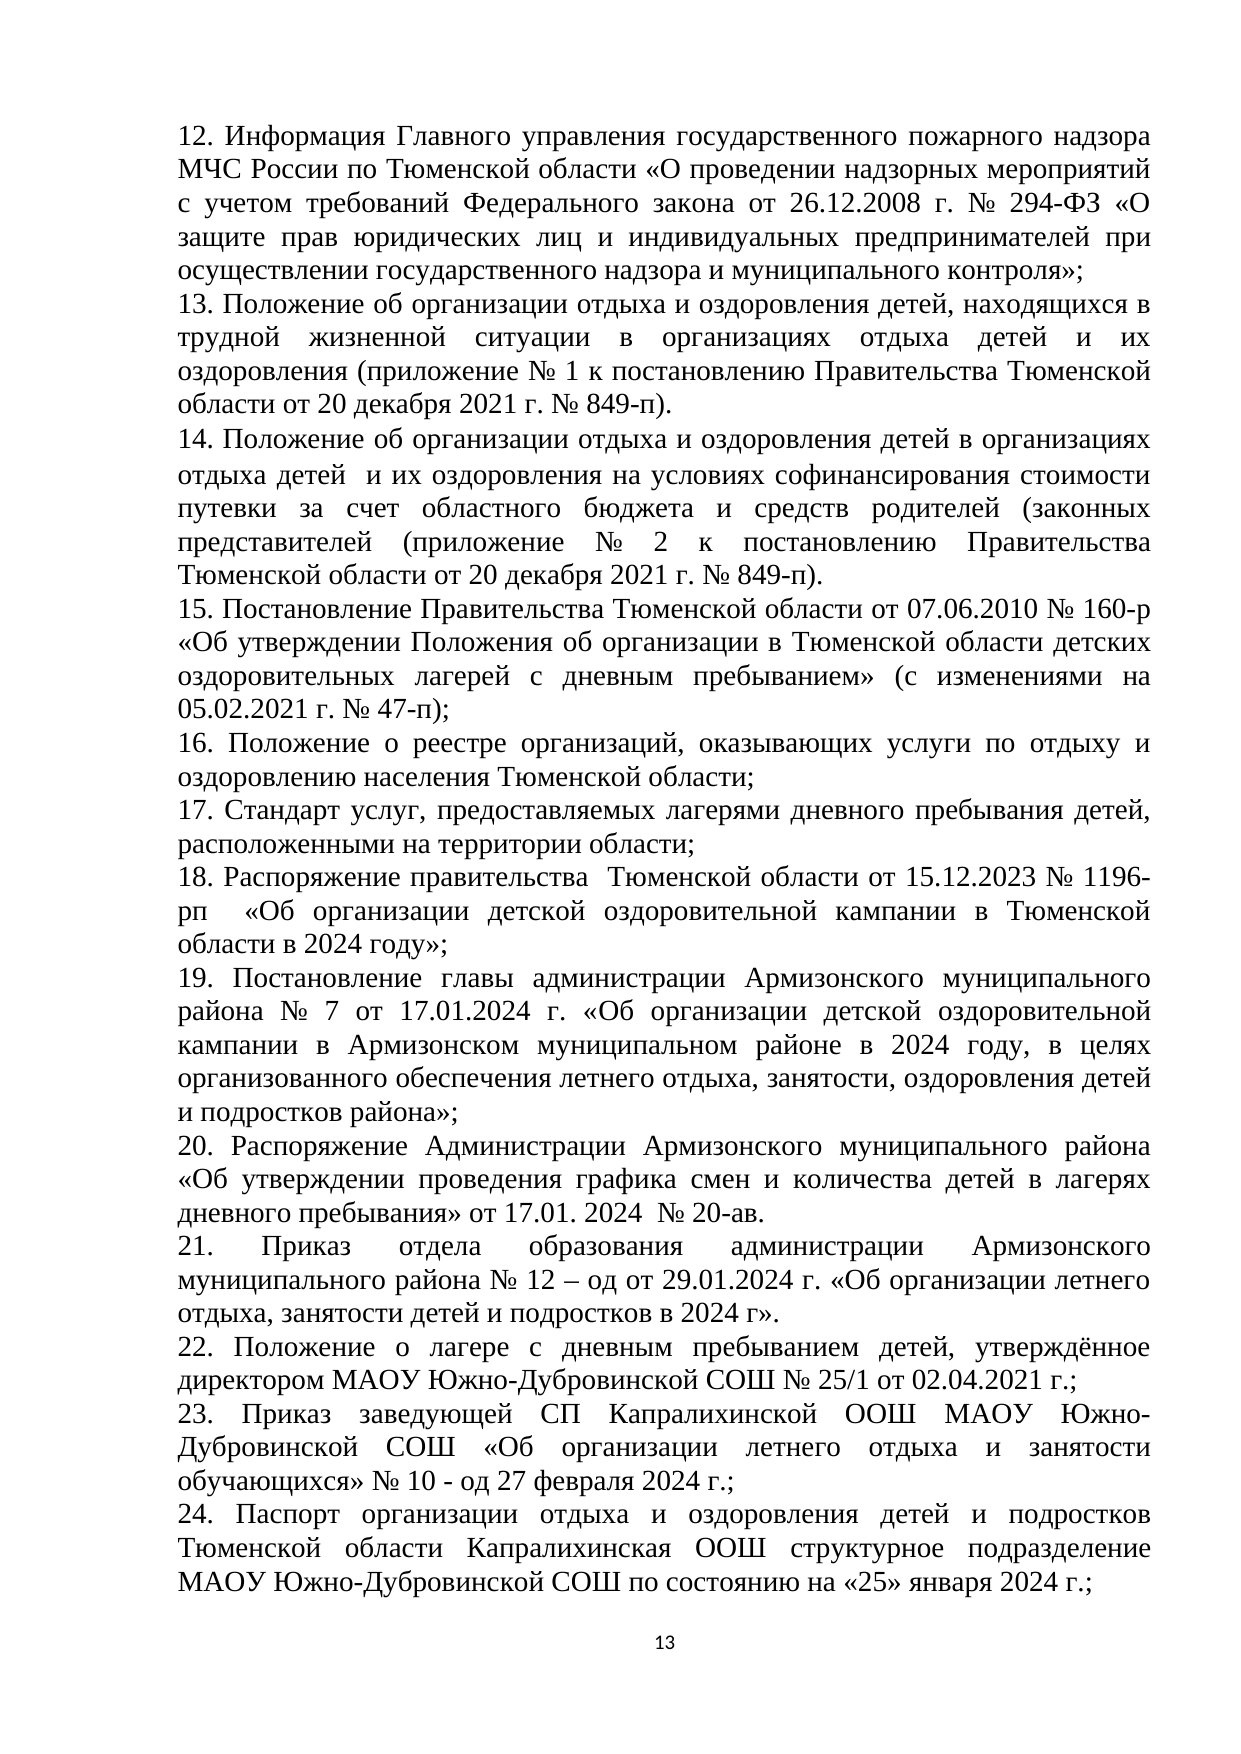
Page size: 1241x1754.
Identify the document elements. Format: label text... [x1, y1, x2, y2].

text 14. Положение об организации отдыха и оздоровления детей в организациях отдыха детей и их оздоровления на условиях софинансирования стоимости путевки за счет областного бюджета и средств родителей (законных представителей (приложение № 2 к постановлению Правительства Тюменской области от 20 декабря 2021 г. № 849-п). [177, 420, 1152, 591]
text 23. Приказ заведующей СП Капралихинской ООШ МАОУ Южно-Дубровинской СОШ «Об организации летнего отдыха и занятости обучающихся» № 10 - од 27 февраля 2024 г.; [177, 1396, 1152, 1497]
text 12. Информация Главного управления государственного пожарного надзора МЧС России по Тюменской области «О проведении надзорных мероприятий с учетом требований Федерального закона от 26.12.2008 г. № 294-ФЗ «О защите прав юридических лиц и индивидуальных предпринимателей при осуществлении государственного надзора и муниципального контроля»; [177, 118, 1152, 286]
text 19. Постановление главы администрации Армизонского муниципального района № 7 от 17.01.2024 г. «Об организации детской оздоровительной кампании в Армизонском муниципальном районе в 2024 году, в целях организованного обеспечения летнего отдыха, занятости, оздоровления детей и подростков района»; [177, 960, 1152, 1128]
text 16. Положение о реестре организаций, оказывающих услуги по отдыху и оздоровлению населения Тюменской области; [177, 725, 1152, 792]
text 24. Паспорт организации отдыха и оздоровления детей и подростков Тюменской области Капралихинская ООШ структурное подразделение МАОУ Южно-Дубровинской СОШ по состоянию на «25» января 2024 г.; [177, 1497, 1152, 1597]
text 22. Положение о лагере с дневным пребыванием детей, утверждённое директором МАОУ Южно-Дубровинской СОШ № 25/1 от 02.04.2021 г.; [177, 1329, 1152, 1396]
text 20. Распоряжение Администрации Армизонского муниципального района «Об утверждении проведения графика смен и количества детей в лагерях дневного пребывания» от 17.01. 2024 № 20-ав. [177, 1128, 1152, 1228]
text 17. Стандарт услуг, предоставляемых лагерями дневного пребывания детей, расположенными на территории области; [177, 792, 1152, 859]
text 13. Положение об организации отдыха и оздоровления детей, находящихся в трудной жизненной ситуации в организациях отдыха детей и их оздоровления (приложение № 1 к постановлению Правительства Тюменской области от 20 декабря 2021 г. № 849-п). [177, 286, 1152, 420]
text 15. Постановление Правительства Тюменской области от 07.06.2010 № 160-р «Об утверждении Положения об организации в Тюменской области детских оздоровительных лагерей с дневным пребыванием» (с изменениями на 05.02.2021 г. № 47-п); [177, 591, 1152, 725]
text 18. Распоряжение правительства Тюменской области от 15.12.2023 № 1196-рп «Об организации детской оздоровительной кампании в Тюменской области в 2024 году»; [177, 859, 1152, 960]
text 21. Приказ отдела образования администрации Армизонского муниципального района № 12 – од от 29.01.2024 г. «Об организации летнего отдыха, занятости детей и подростков в 2024 г». [177, 1228, 1152, 1329]
